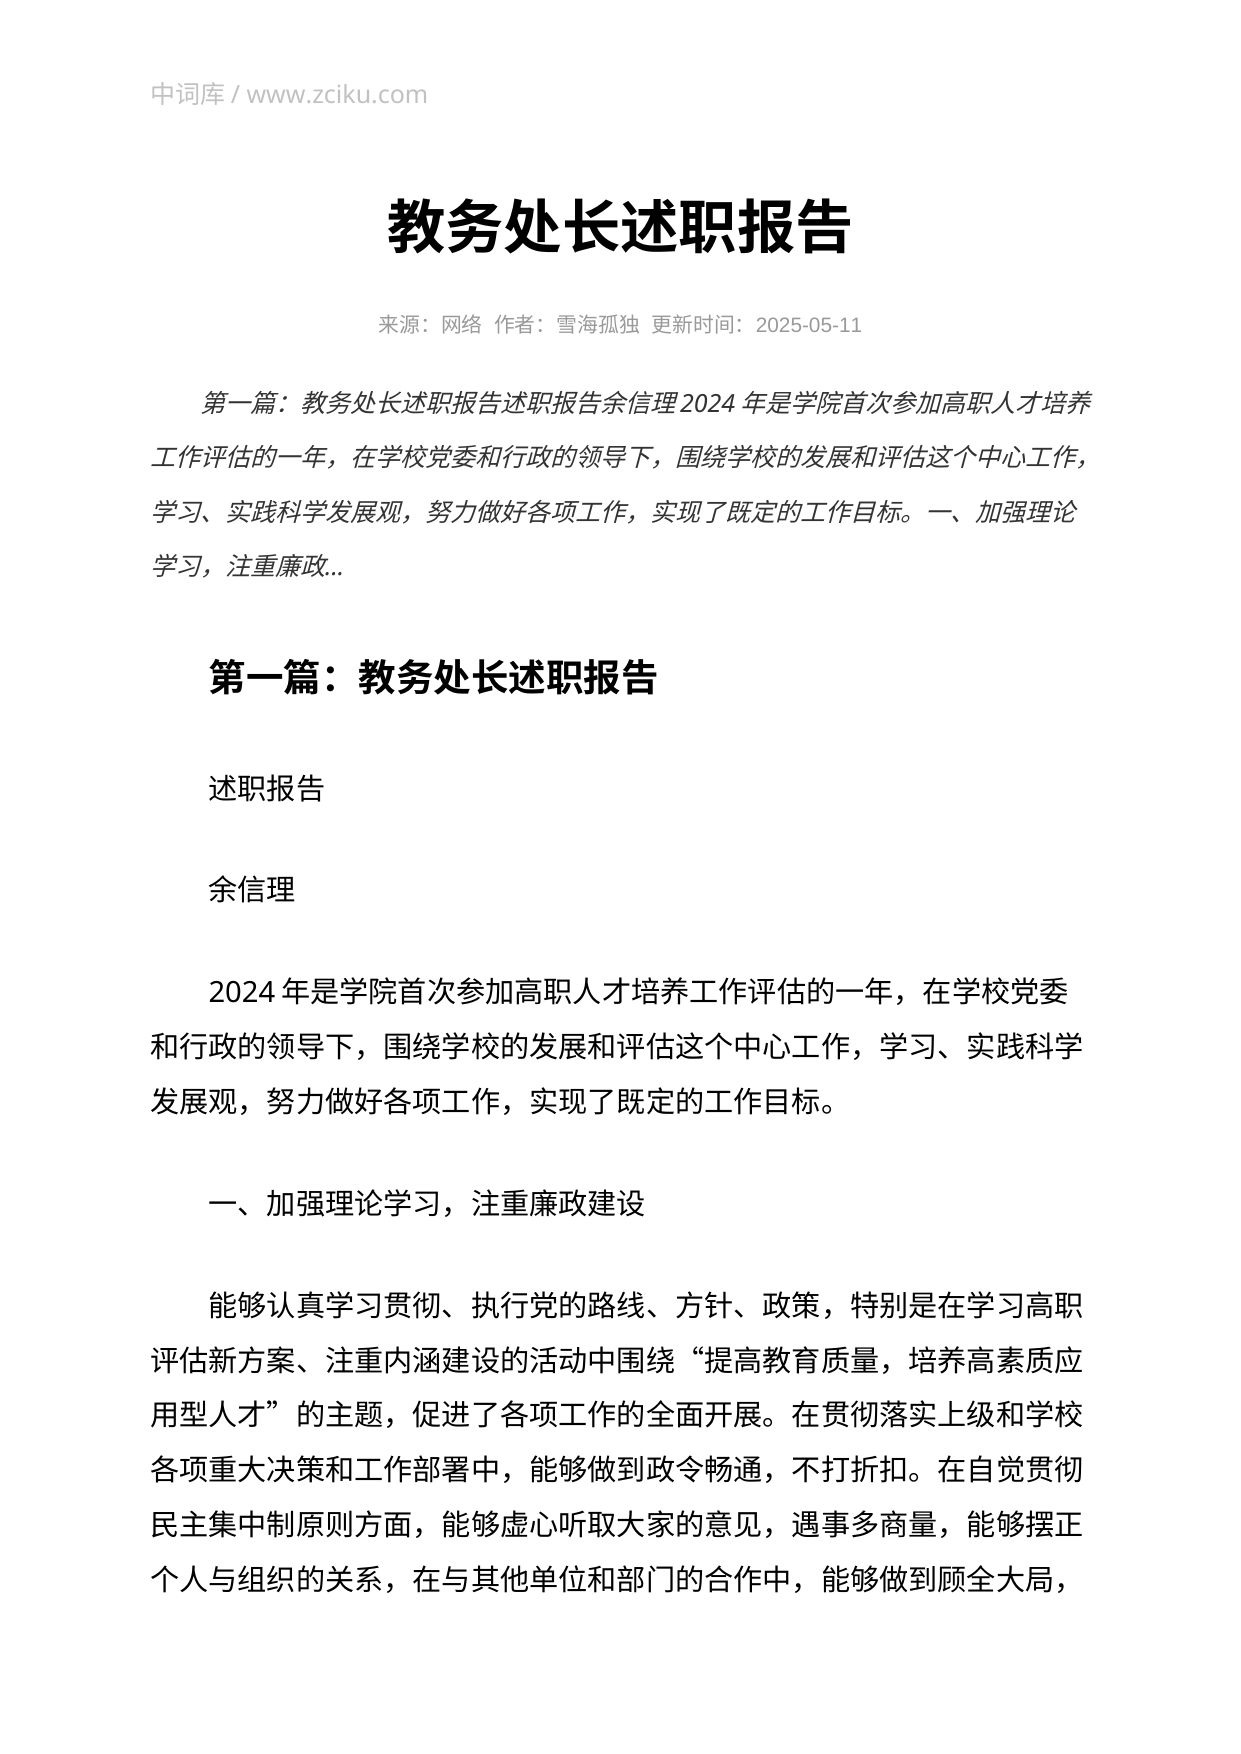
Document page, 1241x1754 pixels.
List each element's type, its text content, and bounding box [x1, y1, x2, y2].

text 第一篇：教务处长述职报告 [150, 648, 1090, 702]
text 一、加强理论学习，注重廉政建设 [150, 1180, 1090, 1223]
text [150, 1282, 1090, 1599]
text 余信理 [150, 867, 1090, 909]
text 第一篇：教务处长述职报告述职报告余信理2024年是学院首次参加高职人才培养工作评估的一年，在学校党委和行政的领导下，围绕学校的发展和评估这个中心工作，学习、实践科学发展观，努力做好各项工作，实现了既定的工作目标。一、加强理论学习，注重廉政... [150, 383, 1090, 583]
text 来源：网络 作者：雪海孤独 更新时间：2025-05-11 [150, 313, 1090, 337]
text 2024年是学院首次参加高职人才培养工作评估的一年，在学校党委和行政的领导下，围绕学校的发展和评估这个中心工作，学习、实践科学发展观，努力做好各项工作，实现了既定的工作目标。 [150, 969, 1090, 1121]
text 述职报告 [150, 765, 1090, 807]
subtitle 教务处长述职报告 [150, 181, 1090, 266]
